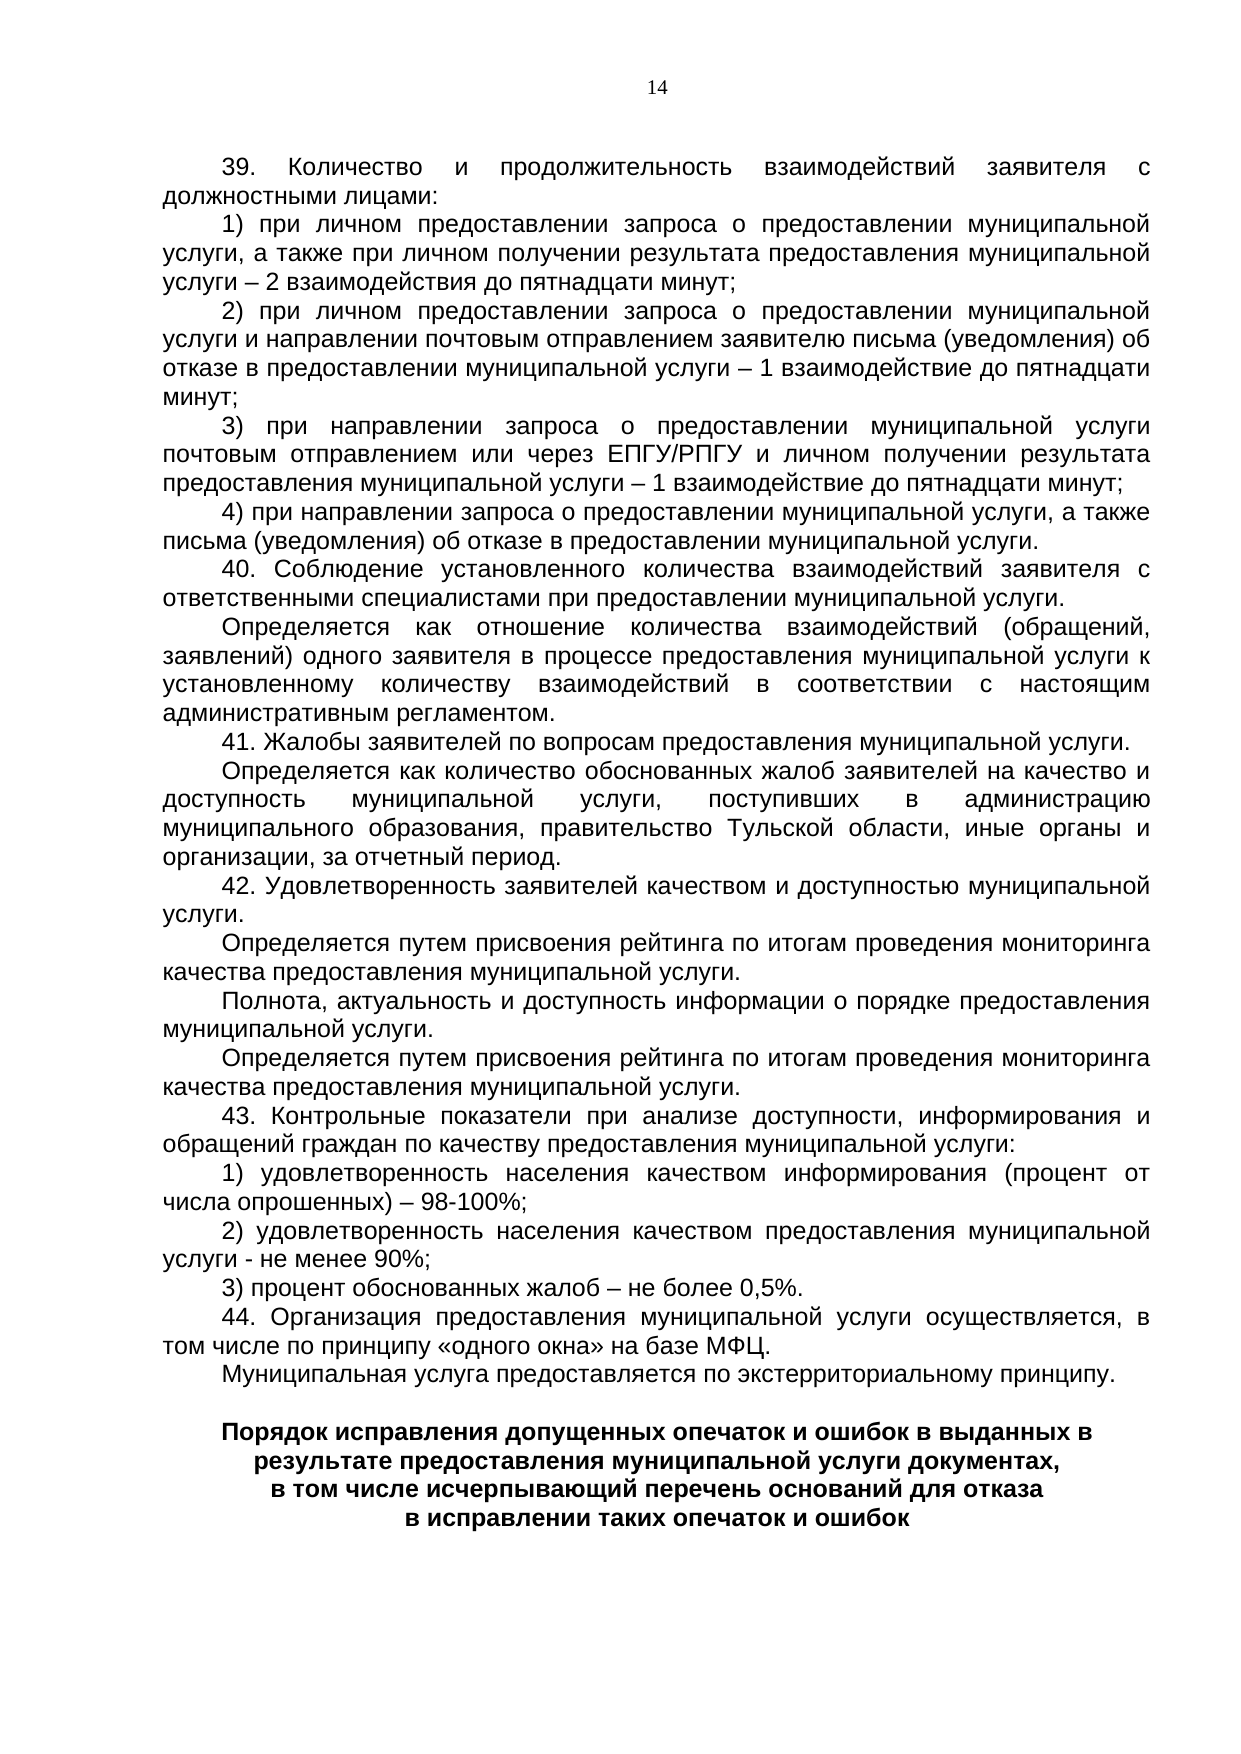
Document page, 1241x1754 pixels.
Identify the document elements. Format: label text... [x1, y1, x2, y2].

text 41. Жалобы заявителей по вопросам предоставления муниципальной услуги. [162, 727, 1152, 756]
text 2) при личном предоставлении запроса о предоставлении муниципальной услуги и направлении почтовым отправлением заявителю письма (уведомления) об отказе в предоставлении муниципальной услуги – 1 взаимодействие до пятнадцати минут; [162, 296, 1152, 411]
text Определяется как отношение количества взаимодействий (обращений, заявлений) одного заявителя в процессе предоставления муниципальной услуги к установленному количеству взаимодействий в соответствии с настоящим административным регламентом. [162, 612, 1152, 727]
text 2) удовлетворенность населения качеством предоставления муниципальной услуги - не менее 90%; [162, 1216, 1152, 1273]
text 3) процент обоснованных жалоб – не более 0,5%. [162, 1273, 1152, 1302]
title в исправлении таких опечаток и ошибок [162, 1503, 1152, 1532]
text 1) удовлетворенность населения качеством информирования (процент от числа опрошенных) – 98-100%; [162, 1158, 1152, 1216]
text Полнота, актуальность и доступность информации о порядке предоставления муниципальной услуги. [162, 986, 1152, 1043]
text 1) при личном предоставлении запроса о предоставлении муниципальной услуги, а также при личном получении результата предоставления муниципальной услуги – 2 взаимодействия до пятнадцати минут; [162, 209, 1152, 296]
text 44. Организация предоставления муниципальной услуги осуществляется, в том числе по принципу «одного окна» на базе МФЦ. [162, 1302, 1152, 1359]
text Определяется путем присвоения рейтинга по итогам проведения мониторинга качества предоставления муниципальной услуги. [162, 1043, 1152, 1101]
text Определяется путем присвоения рейтинга по итогам проведения мониторинга качества предоставления муниципальной услуги. [162, 928, 1152, 986]
text Муниципальная услуга предоставляется по экстерриториальному принципу. [162, 1359, 1152, 1388]
title в том числе исчерпывающий перечень оснований для отказа [162, 1474, 1152, 1503]
text 40. Соблюдение установленного количества взаимодействий заявителя с ответственными специалистами при предоставлении муниципальной услуги. [162, 554, 1152, 612]
text 39. Количество и продолжительность взаимодействий заявителя с должностными лицами: [162, 152, 1152, 209]
text 43. Контрольные показатели при анализе доступности, информирования и обращений граждан по качеству предоставления муниципальной услуги: [162, 1101, 1152, 1158]
text 4) при направлении запроса о предоставлении муниципальной услуги, а также письма (уведомления) об отказе в предоставлении муниципальной услуги. [162, 497, 1152, 554]
text 3) при направлении запроса о предоставлении муниципальной услуги почтовым отправлением или через ЕПГУ/РПГУ и личном получении результата предоставления муниципальной услуги – 1 взаимодействие до пятнадцати минут; [162, 411, 1152, 497]
title Порядок исправления допущенных опечаток и ошибок в выданных в результате предоставления муниципальной услуги документах, [162, 1417, 1152, 1474]
text 42. Удовлетворенность заявителей качеством и доступностью муниципальной услуги. [162, 871, 1152, 928]
text Определяется как количество обоснованных жалоб заявителей на качество и доступность муниципальной услуги, поступивших в администрацию муниципального образования, правительство Тульской области, иные органы и организации, за отчетный период. [162, 756, 1152, 871]
